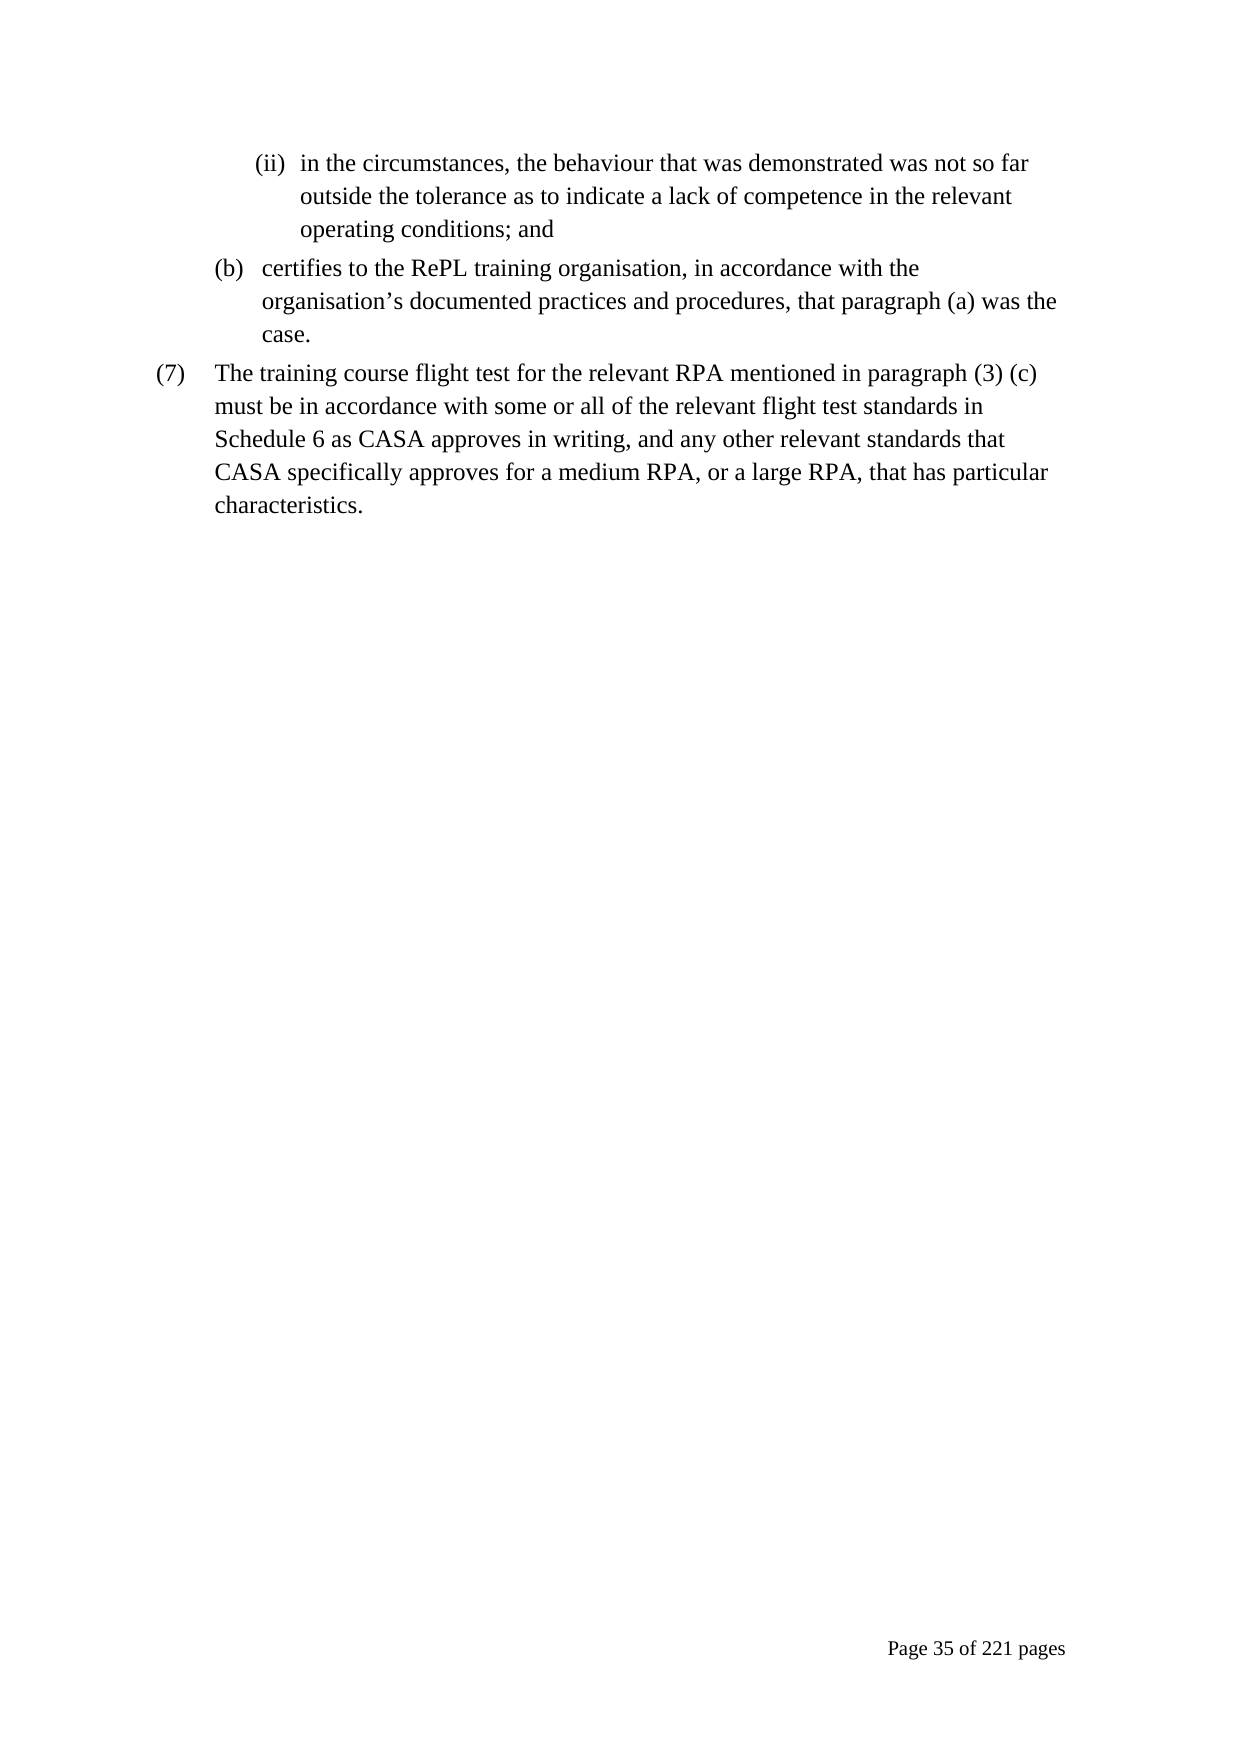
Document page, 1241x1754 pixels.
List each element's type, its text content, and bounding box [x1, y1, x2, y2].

text (b) certifies to the RePL training organisation, in accordance with the organisation’s documented practices and procedures, that paragraph (a) was the case. [214, 253, 1065, 348]
text (7) The training course flight test for the relevant RPA mentioned in paragraph (3) (c) must be in accordance with some or all of the relevant flight test standards in Schedule 6 as CASA approves in writing, and any other relevant standards that CASA specifically approves for a medium RPA, or a large RPA, that has particular characteristics. [108, 358, 1065, 519]
text (ii) in the circumstances, the behaviour that was demonstrated was not so far outside the tolerance as to indicate a lack of competence in the relevant operating conditions; and [185, 148, 1065, 242]
